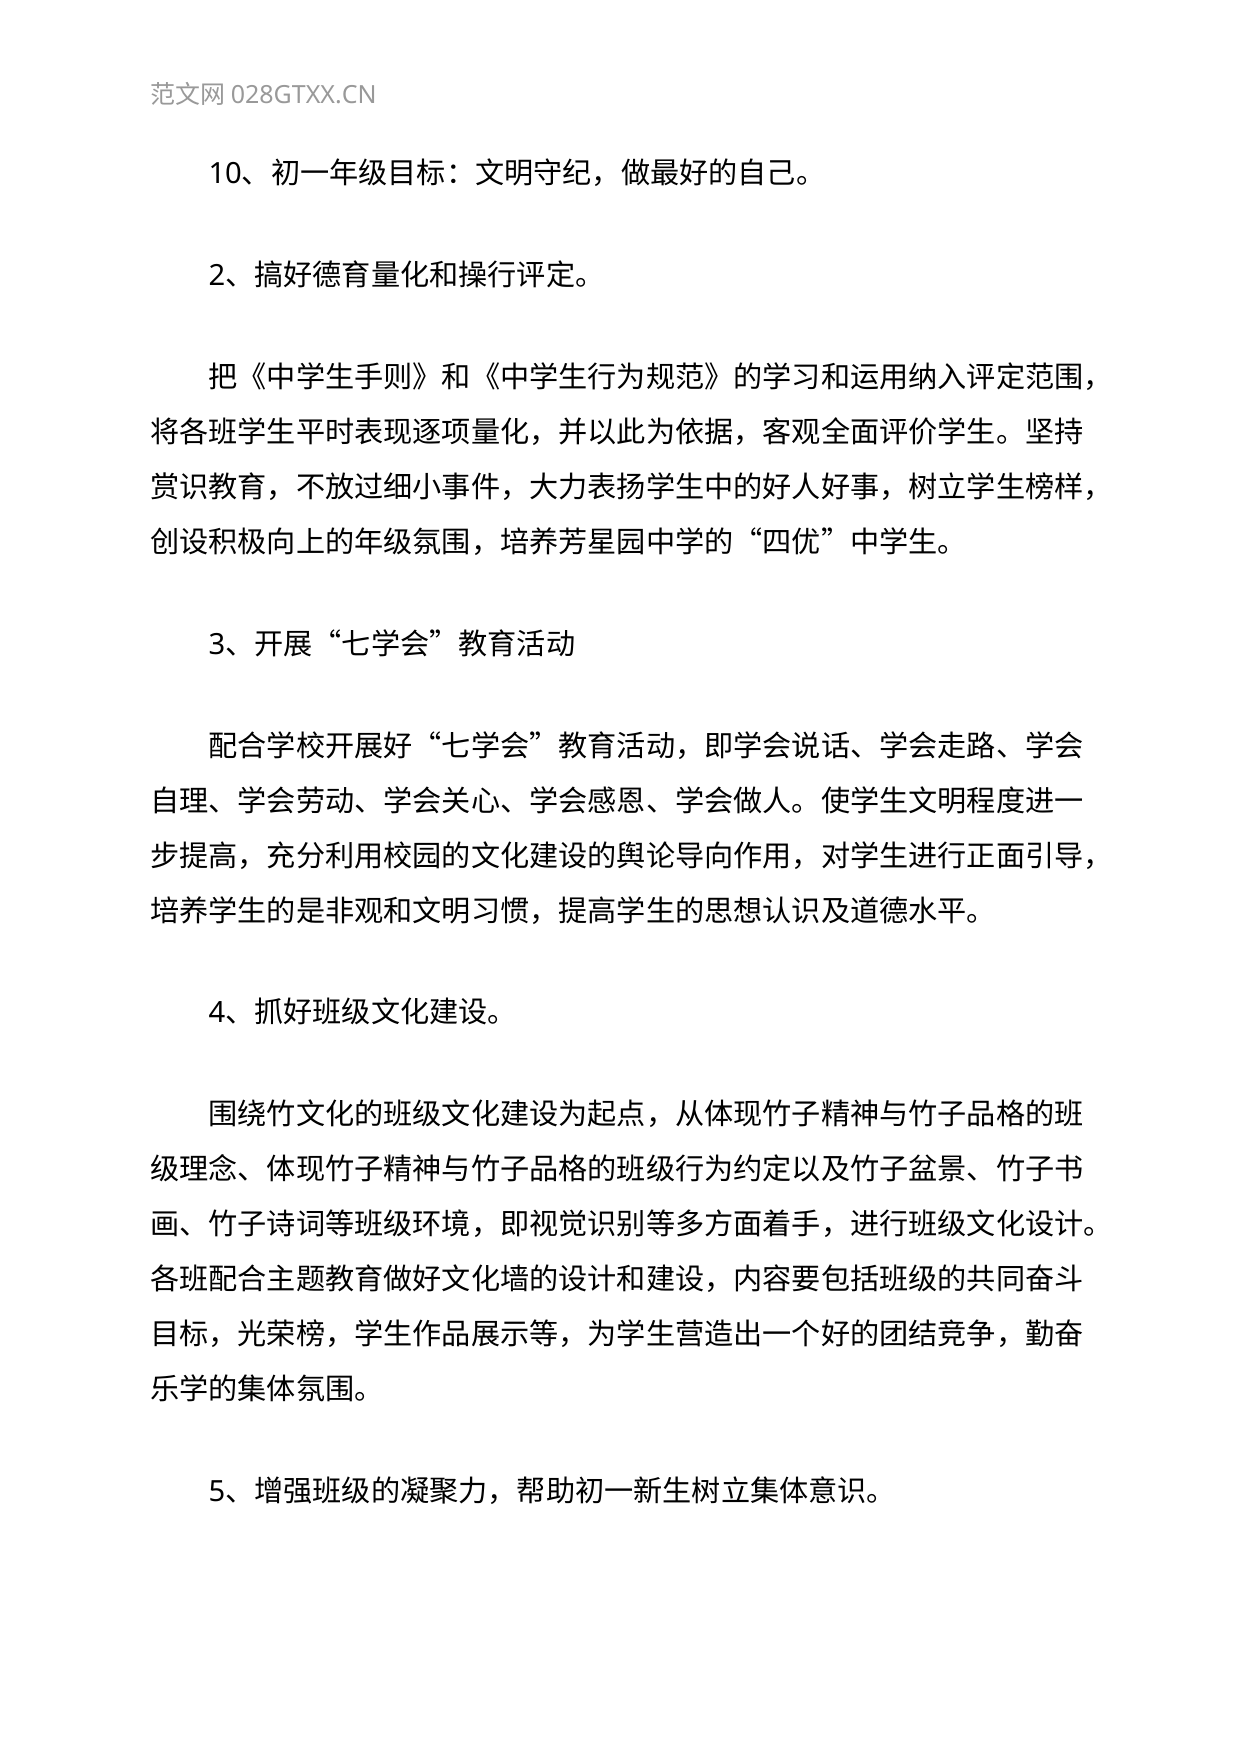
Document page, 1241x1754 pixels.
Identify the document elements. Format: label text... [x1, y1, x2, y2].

text 10、初一年级目标：文明守纪，做最好的自己。 [150, 150, 1090, 192]
text 围绕竹文化的班级文化建设为起点，从体现竹子精神与竹子品格的班级理念、体现竹子精神与竹子品格的班级行为约定以及竹子盆景、竹子书画、竹子诗词等班级环境，即视觉识别等多方面着手，进行班级文化设计。各班配合主题教育做好文化墙的设计和建设，内容要包括班级的共同奋斗目标，光荣榜，学生作品展示等，为学生营造出一个好的团结竞争，勤奋乐学的集体氛围。 [150, 1091, 1090, 1408]
text 把《中学生手则》和《中学生行为规范》的学习和运用纳入评定范围，将各班学生平时表现逐项量化，并以此为依据，客观全面评价学生。坚持赏识教育，不放过细小事件，大力表扬学生中的好人好事，树立学生榜样，创设积极向上的年级氛围，培养芳星园中学的“四优”中学生。 [150, 354, 1090, 561]
text 3、开展“七学会”教育活动 [150, 620, 1090, 663]
text 4、抓好班级文化建设。 [150, 989, 1090, 1031]
text 2、搞好德育量化和操行评定。 [150, 252, 1090, 294]
text 5、增强班级的凝聚力，帮助初一新生树立集体意识。 [150, 1467, 1090, 1509]
text 配合学校开展好“七学会”教育活动，即学会说话、学会走路、学会自理、学会劳动、学会关心、学会感恩、学会做人。使学生文明程度进一步提高，充分利用校园的文化建设的舆论导向作用，对学生进行正面引导，培养学生的是非观和文明习惯，提高学生的思想认识及道德水平。 [150, 722, 1090, 929]
